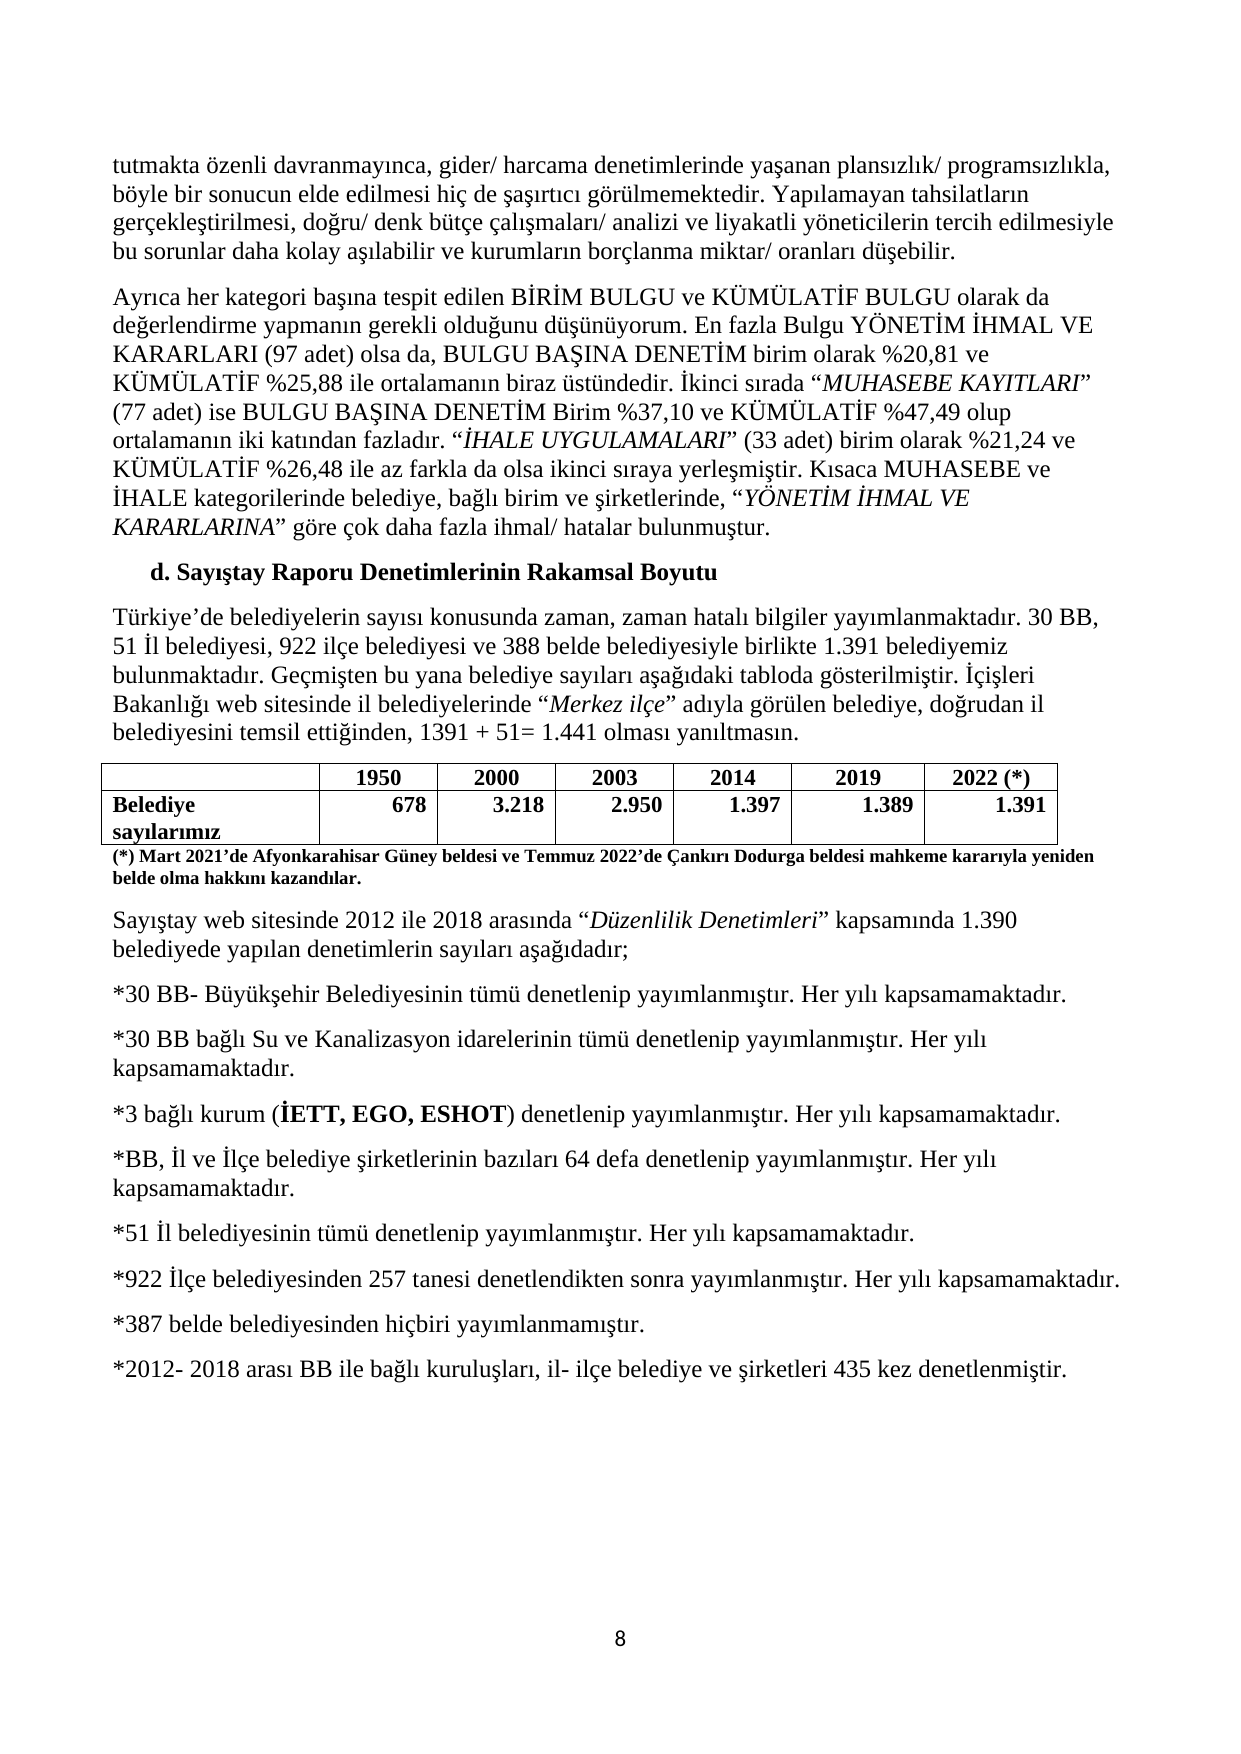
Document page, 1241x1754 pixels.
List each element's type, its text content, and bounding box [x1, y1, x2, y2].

table_header 2019 [792, 764, 924, 790]
table_cell 3.218 [438, 791, 555, 844]
text *51 İl belediyesinin tümü denetlenip yayımlanmıştır. Her yılı kapsamamaktadır. [112, 1218, 1128, 1247]
text d. Sayıştay Raporu Denetimlerinin Rakamsal Boyutu [150, 557, 1128, 586]
text *2012- 2018 arası BB ile bağlı kuruluşları, il- ilçe belediye ve şirketleri 435 kez denetlenmiştir. [112, 1354, 1128, 1383]
text Sayıştay web sitesinde 2012 ile 2018 arasında “Düzenlilik Denetimleri” kapsamında 1.390 belediyede yapılan denetimlerin sayıları aşağıdadır; [112, 905, 1128, 962]
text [112, 150, 1128, 265]
table_cell 1.389 [792, 791, 924, 844]
text *387 belde belediyesinden hiçbiri yayımlanmamıştır. [112, 1309, 1128, 1338]
table_header 1950 [320, 764, 437, 790]
table_cell 678 [320, 791, 437, 844]
table_cell 1.397 [674, 791, 791, 844]
table_cell 1.391 [925, 791, 1057, 844]
table_cell Belediye sayılarımız [102, 791, 319, 844]
table_header 2000 [438, 764, 555, 790]
text *30 BB bağlı Su ve Kanalizasyon idarelerinin tümü denetlenip yayımlanmıştır. Her yılı kapsamamaktadır. [112, 1024, 1128, 1082]
text Ayrıca her kategori başına tespit edilen BİRİM BULGU ve KÜMÜLATİF BULGU olarak da değerlendirme yapmanın gerekli olduğunu düşünüyorum. En fazla Bulgu YÖNETİM İHMAL VE KARARLARI (97 adet) olsa da, BULGU BAŞINA DENETİM birim olarak %20,81 ve KÜMÜLATİF %25,88 ile ortalamanın biraz üstündedir. İkinci sırada “MUHASEBE KAYITLARI” (77 adet) ise BULGU BAŞINA DENETİM Birim %37,10 ve KÜMÜLATİF %47,49 olup ortalamanın iki katından fazladır. “İHALE UYGULAMALARI” (33 adet) birim olarak %21,24 ve KÜMÜLATİF %26,48 ile az farkla da olsa ikinci sıraya yerleşmiştir. Kısaca MUHASEBE ve İHALE kategorilerinde belediye, bağlı birim ve şirketlerinde, “YÖNETİM İHMAL VE KARARLARINA” göre çok daha fazla ihmal/ hatalar bulunmuştur. [112, 282, 1128, 540]
table_header 2003 [556, 764, 673, 790]
text (*) Mart 2021’de Afyonkarahisar Güney beldesi ve Temmuz 2022’de Çankırı Dodurga beldesi mahkeme kararıyla yeniden belde olma hakkını kazandılar. [112, 845, 1128, 888]
text *922 İlçe belediyesinden 257 tanesi denetlendikten sonra yayımlanmıştır. Her yılı kapsamamaktadır. [112, 1264, 1128, 1292]
table_header 2022 (*) [925, 764, 1057, 790]
text Türkiye’de belediyelerin sayısı konusunda zaman, zaman hatalı bilgiler yayımlanmaktadır. 30 BB, 51 İl belediyesi, 922 ilçe belediyesi ve 388 belde belediyesiyle birlikte 1.391 belediyemiz bulunmaktadır. Geçmişten bu yana belediye sayıları aşağıdaki tabloda gösterilmiştir. İçişleri Bakanlığı web sitesinde il belediyelerinde “Merkez ilçe” adıyla görülen belediye, doğrudan il belediyesini temsil ettiğinden, 1391 + 51= 1.441 olması yanıltmasın. [112, 602, 1128, 746]
table_header [102, 764, 319, 790]
text *3 bağlı kurum (İETT, EGO, ESHOT) denetlenip yayımlanmıştır. Her yılı kapsamamaktadır. [112, 1099, 1128, 1127]
table_header 2014 [674, 764, 791, 790]
table_cell 2.950 [556, 791, 673, 844]
text *BB, İl ve İlçe belediye şirketlerinin bazıları 64 defa denetlenip yayımlanmıştır. Her yılı kapsamamaktadır. [112, 1144, 1128, 1202]
text *30 BB- Büyükşehir Belediyesinin tümü denetlenip yayımlanmıştır. Her yılı kapsamamaktadır. [112, 979, 1128, 1008]
